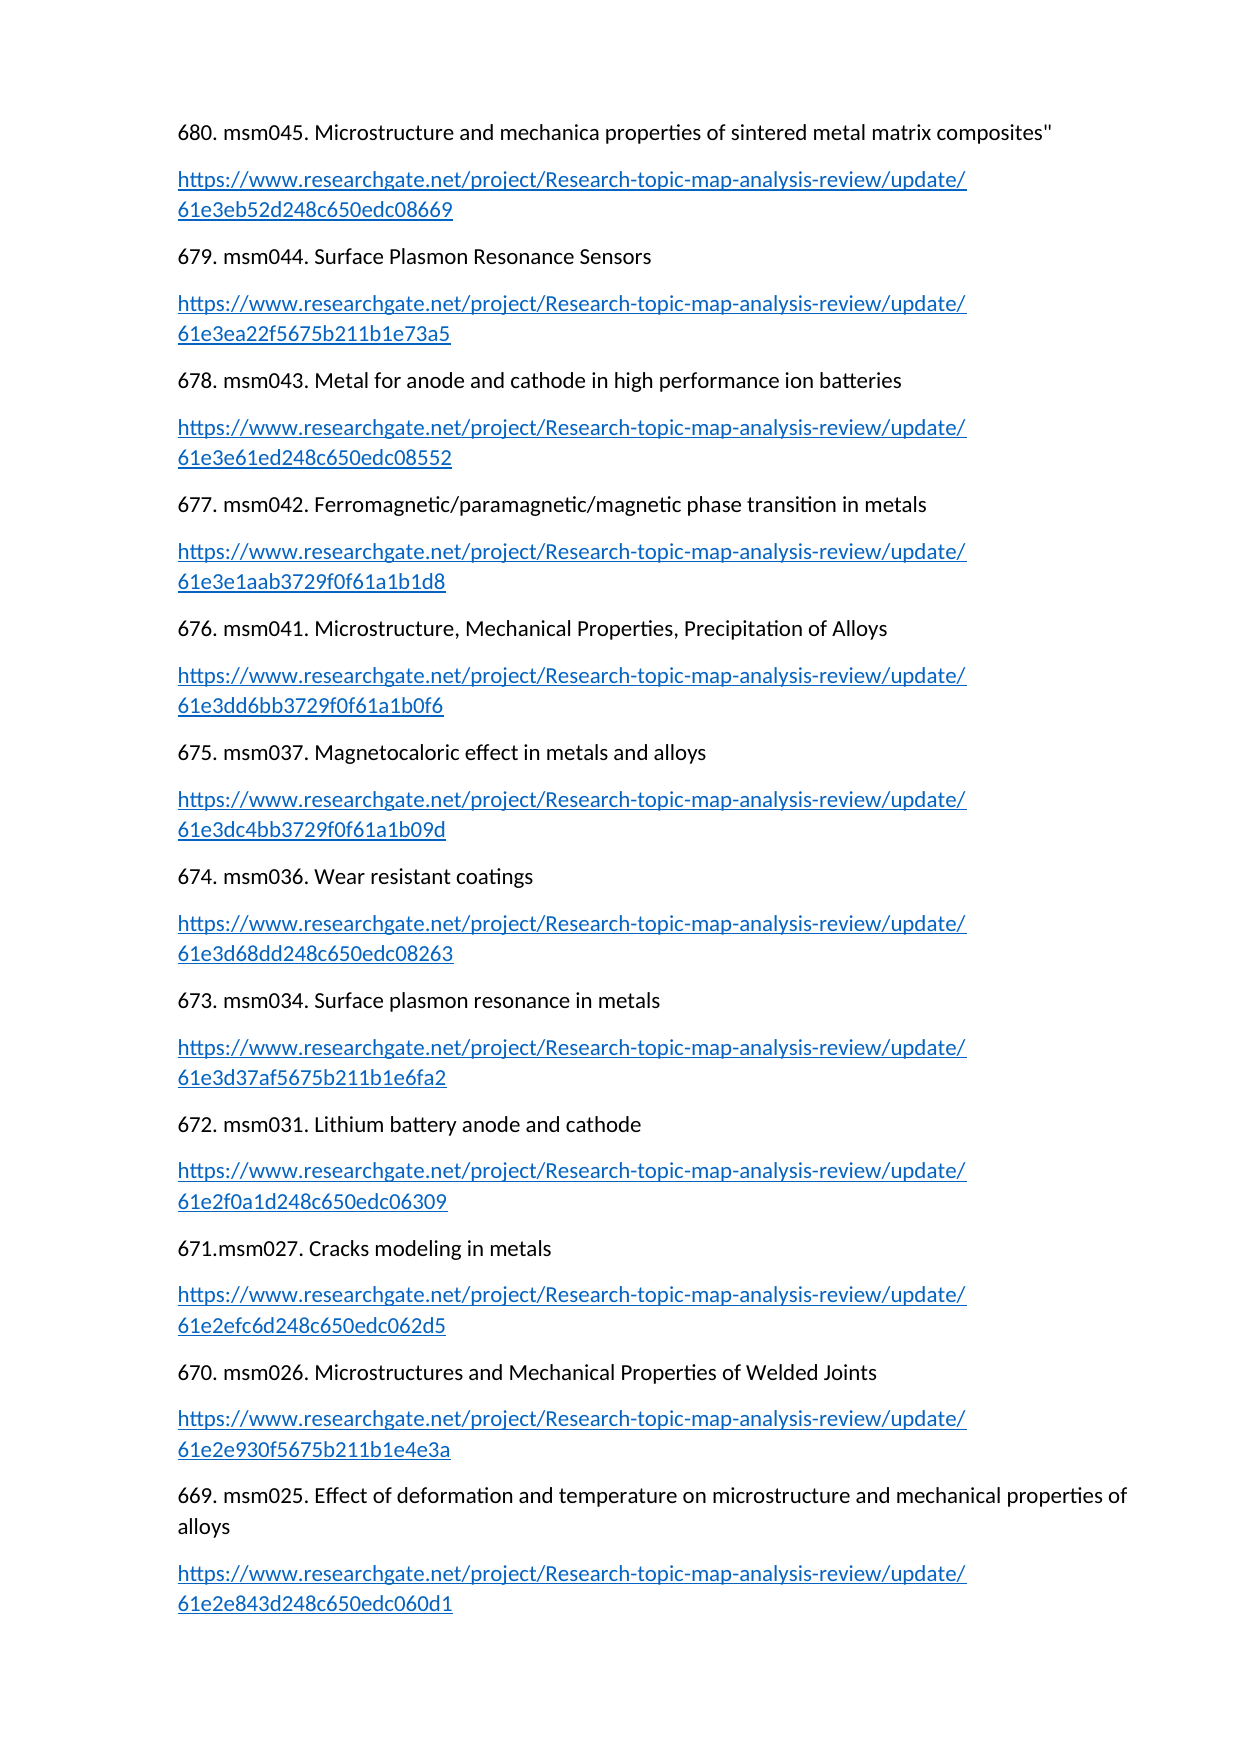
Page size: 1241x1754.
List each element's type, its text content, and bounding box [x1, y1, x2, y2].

text 672. msm031. Lithium battery anode and cathode [177, 1110, 1152, 1138]
text 679. msm044. Surface Plasmon Resonance Sensors [177, 242, 1152, 270]
text 669. msm025. Effect of deformation and temperature on microstructure and mechanical properties of alloys [177, 1482, 1152, 1540]
text https://www.researchgate.net/project/Research-topic-map-analysis-review/update/61e2f0a1d248c650edc06309 [177, 1157, 1152, 1215]
text 670. msm026. Microstructures and Mechanical Properties of Welded Joints [177, 1358, 1152, 1386]
text 671.msm027. Cracks modeling in metals [177, 1234, 1152, 1262]
text 678. msm043. Metal for anode and cathode in high performance ion batteries [177, 366, 1152, 394]
text 674. msm036. Wear resistant coatings [177, 862, 1152, 890]
text https://www.researchgate.net/project/Research-topic-map-analysis-review/update/61e3dd6bb3729f0f61a1b0f6 [177, 661, 1152, 719]
text https://www.researchgate.net/project/Research-topic-map-analysis-review/update/61e2e930f5675b211b1e4e3a [177, 1404, 1152, 1463]
text https://www.researchgate.net/project/Research-topic-map-analysis-review/update/61e3e1aab3729f0f61a1b1d8 [177, 537, 1152, 595]
text https://www.researchgate.net/project/Research-topic-map-analysis-review/update/61e3eb52d248c650edc08669 [177, 165, 1152, 223]
text 677. msm042. Ferromagnetic/paramagnetic/magnetic phase transition in metals [177, 490, 1152, 518]
text https://www.researchgate.net/project/Research-topic-map-analysis-review/update/61e3ea22f5675b211b1e73a5 [177, 289, 1152, 347]
text https://www.researchgate.net/project/Research-topic-map-analysis-review/update/61e3d68dd248c650edc08263 [177, 909, 1152, 967]
text https://www.researchgate.net/project/Research-topic-map-analysis-review/update/61e3d37af5675b211b1e6fa2 [177, 1033, 1152, 1091]
text 675. msm037. Magnetocaloric effect in metals and alloys [177, 738, 1152, 766]
text https://www.researchgate.net/project/Research-topic-map-analysis-review/update/61e3e61ed248c650edc08552 [177, 413, 1152, 471]
text https://www.researchgate.net/project/Research-topic-map-analysis-review/update/61e2e843d248c650edc060d1 [177, 1559, 1152, 1617]
text 676. msm041. Microstructure, Mechanical Properties, Precipitation of Alloys [177, 614, 1152, 642]
text 680. msm045. Microstructure and mechanica properties of sintered metal matrix composites" [177, 118, 1152, 146]
text https://www.researchgate.net/project/Research-topic-map-analysis-review/update/61e3dc4bb3729f0f61a1b09d [177, 785, 1152, 843]
text https://www.researchgate.net/project/Research-topic-map-analysis-review/update/61e2efc6d248c650edc062d5 [177, 1281, 1152, 1339]
text 673. msm034. Surface plasmon resonance in metals [177, 986, 1152, 1014]
